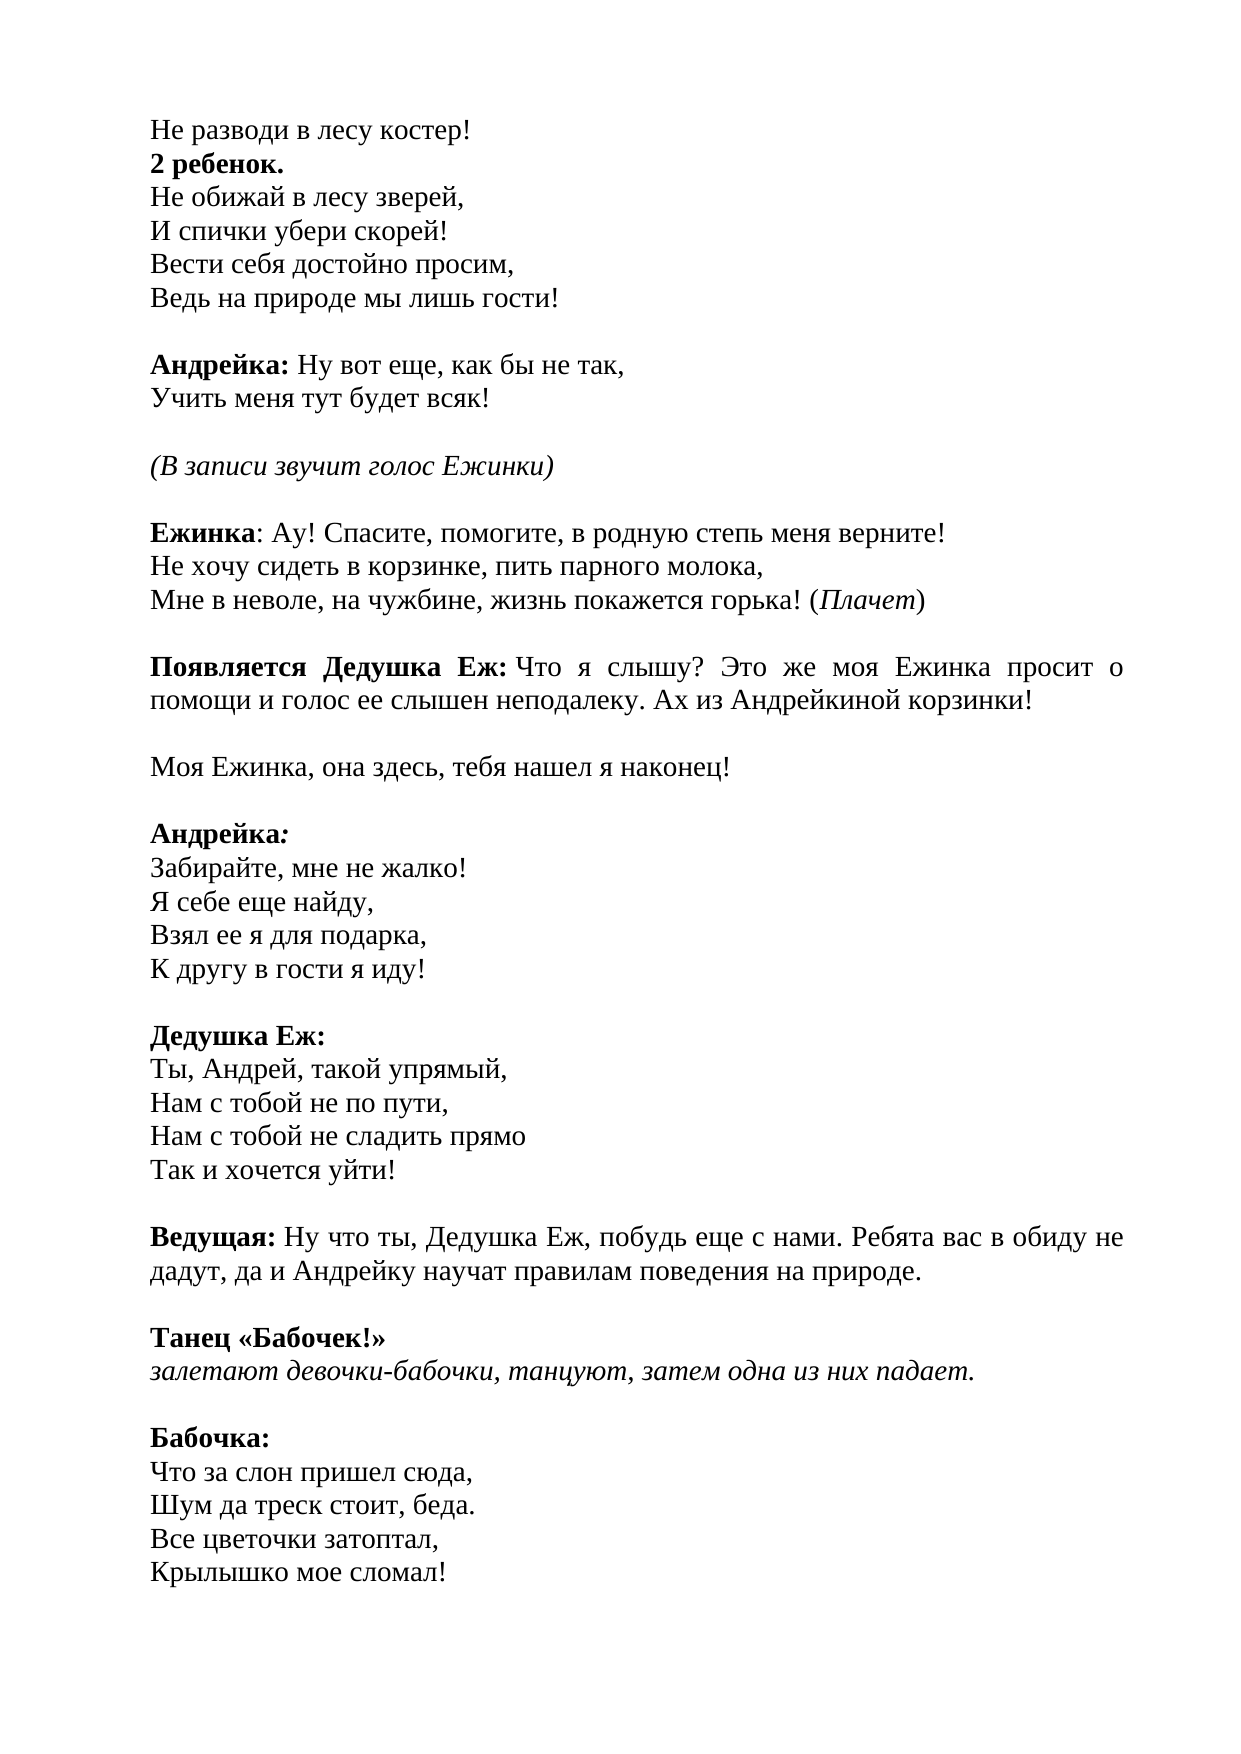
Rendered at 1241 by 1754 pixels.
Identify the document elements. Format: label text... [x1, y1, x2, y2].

text Взял ее я для подарка, [150, 917, 1125, 951]
text Ведущая: Ну что ты, Дедушка Еж, побудь еще с нами. Ребята вас в обиду не дадут, да и Андрейку научат правилам поведения на природе. [150, 1219, 1125, 1286]
text Мне в неволе, на чужбине, жизнь покажется горька! (Плачет) [150, 582, 1125, 615]
text Появляется Дедушка Еж: Что я слышу? Это же моя Ежинка просит о помощи и голос ее слышен неподалеку. Ах из Андрейкиной корзинки! [150, 649, 1125, 716]
text Дедушка Еж: [150, 1018, 1125, 1051]
text Так и хочется уйти! [150, 1152, 1125, 1186]
text Не разводи в лесу костер! [150, 112, 1125, 146]
text Что за слон пришел сюда, [150, 1454, 1125, 1487]
text Все цветочки затоптал, [150, 1521, 1125, 1554]
text Моя Ежинка, она здесь, тебя нашел я наконец! [150, 749, 1125, 783]
text Забирайте, мне не жалко! [150, 850, 1125, 884]
text Я себе еще найду, [150, 884, 1125, 917]
text Не хочу сидеть в корзинке, пить парного молока, [150, 548, 1125, 582]
text Нам с тобой не по пути, [150, 1085, 1125, 1118]
text Танец «Бабочек!» [150, 1320, 1125, 1353]
text Андрейка: Ну вот еще, как бы не так, [150, 347, 1125, 381]
text Крылышко мое сломал! [150, 1554, 1125, 1588]
text Шум да треск стоит, беда. [150, 1487, 1125, 1521]
text И спички убери скорей! [150, 213, 1125, 246]
text Не обижай в лесу зверей, [150, 179, 1125, 213]
text залетают девочки-бабочки, танцуют, затем одна из них падает. [150, 1353, 1125, 1387]
text Ведь на природе мы лишь гости! [150, 280, 1125, 313]
text Ежинка: Ау! Спасите, помогите, в родную степь меня верните! [150, 515, 1125, 548]
text Учить меня тут будет всяк! [150, 381, 1125, 414]
text Андрейка: [150, 817, 1125, 850]
text Бабочка: [150, 1420, 1125, 1454]
text Вести себя достойно просим, [150, 246, 1125, 280]
text К другу в гости я иду! [150, 951, 1125, 984]
text Нам с тобой не сладить прямо [150, 1118, 1125, 1152]
text Ты, Андрей, такой упрямый, [150, 1051, 1125, 1085]
text 2 ребенок. [150, 146, 1125, 179]
text (В записи звучит голос Ежинки) [150, 448, 1125, 481]
